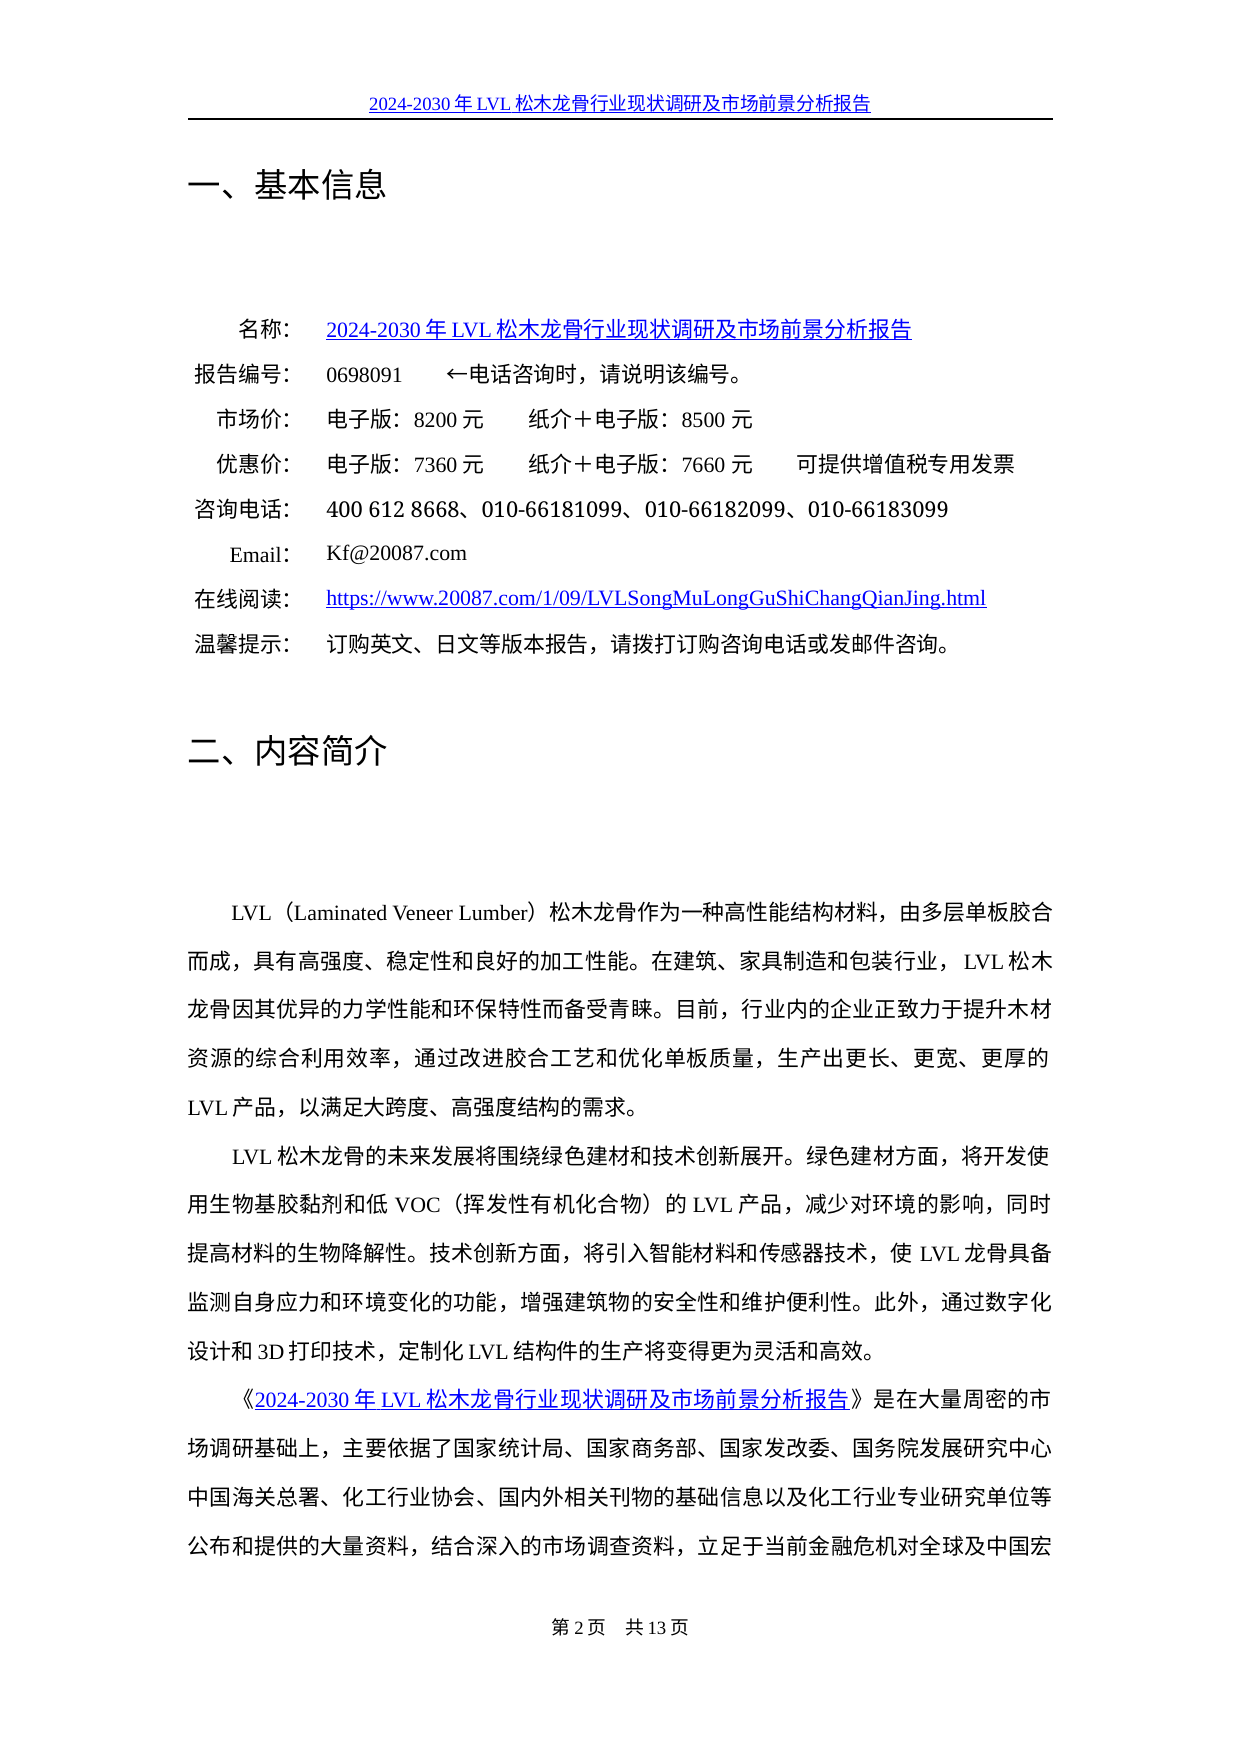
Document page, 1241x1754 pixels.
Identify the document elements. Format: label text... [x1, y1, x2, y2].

title 一、基本信息 [187, 150, 1053, 215]
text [187, 894, 1053, 1561]
table_cell 订购英文、日文等版本报告，请拨打订购咨询电话或发邮件咨询。 [315, 627, 1073, 672]
table_cell 在线阅读： [167, 582, 315, 627]
table_cell 电子版：8200 元 纸介＋电子版：8500 元 [315, 402, 1073, 447]
table_cell 咨询电话： [167, 492, 315, 537]
table_cell 温馨提示： [167, 627, 315, 672]
table_cell 电子版：7360 元 纸介＋电子版：7660 元 可提供增值税专用发票 [315, 447, 1073, 492]
table_cell [315, 582, 1073, 627]
table_header 2024-2030年LVL松木龙骨行业现状调研及市场前景分析报告 [315, 312, 1073, 357]
table_cell Kf@20087.com [315, 537, 1073, 582]
table_cell 优惠价： [167, 447, 315, 492]
table_header 名称： [167, 312, 315, 357]
table_cell 400 612 8668、010-66181099、010-66182099、010-66183099 [315, 492, 1073, 537]
table_cell 报告编号： [167, 357, 315, 402]
table_cell Email： [167, 537, 315, 582]
title 二、内容简介 [187, 717, 1053, 782]
table_cell 0698091 ←电话咨询时，请说明该编号。 [315, 357, 1073, 402]
table_cell 市场价： [167, 402, 315, 447]
